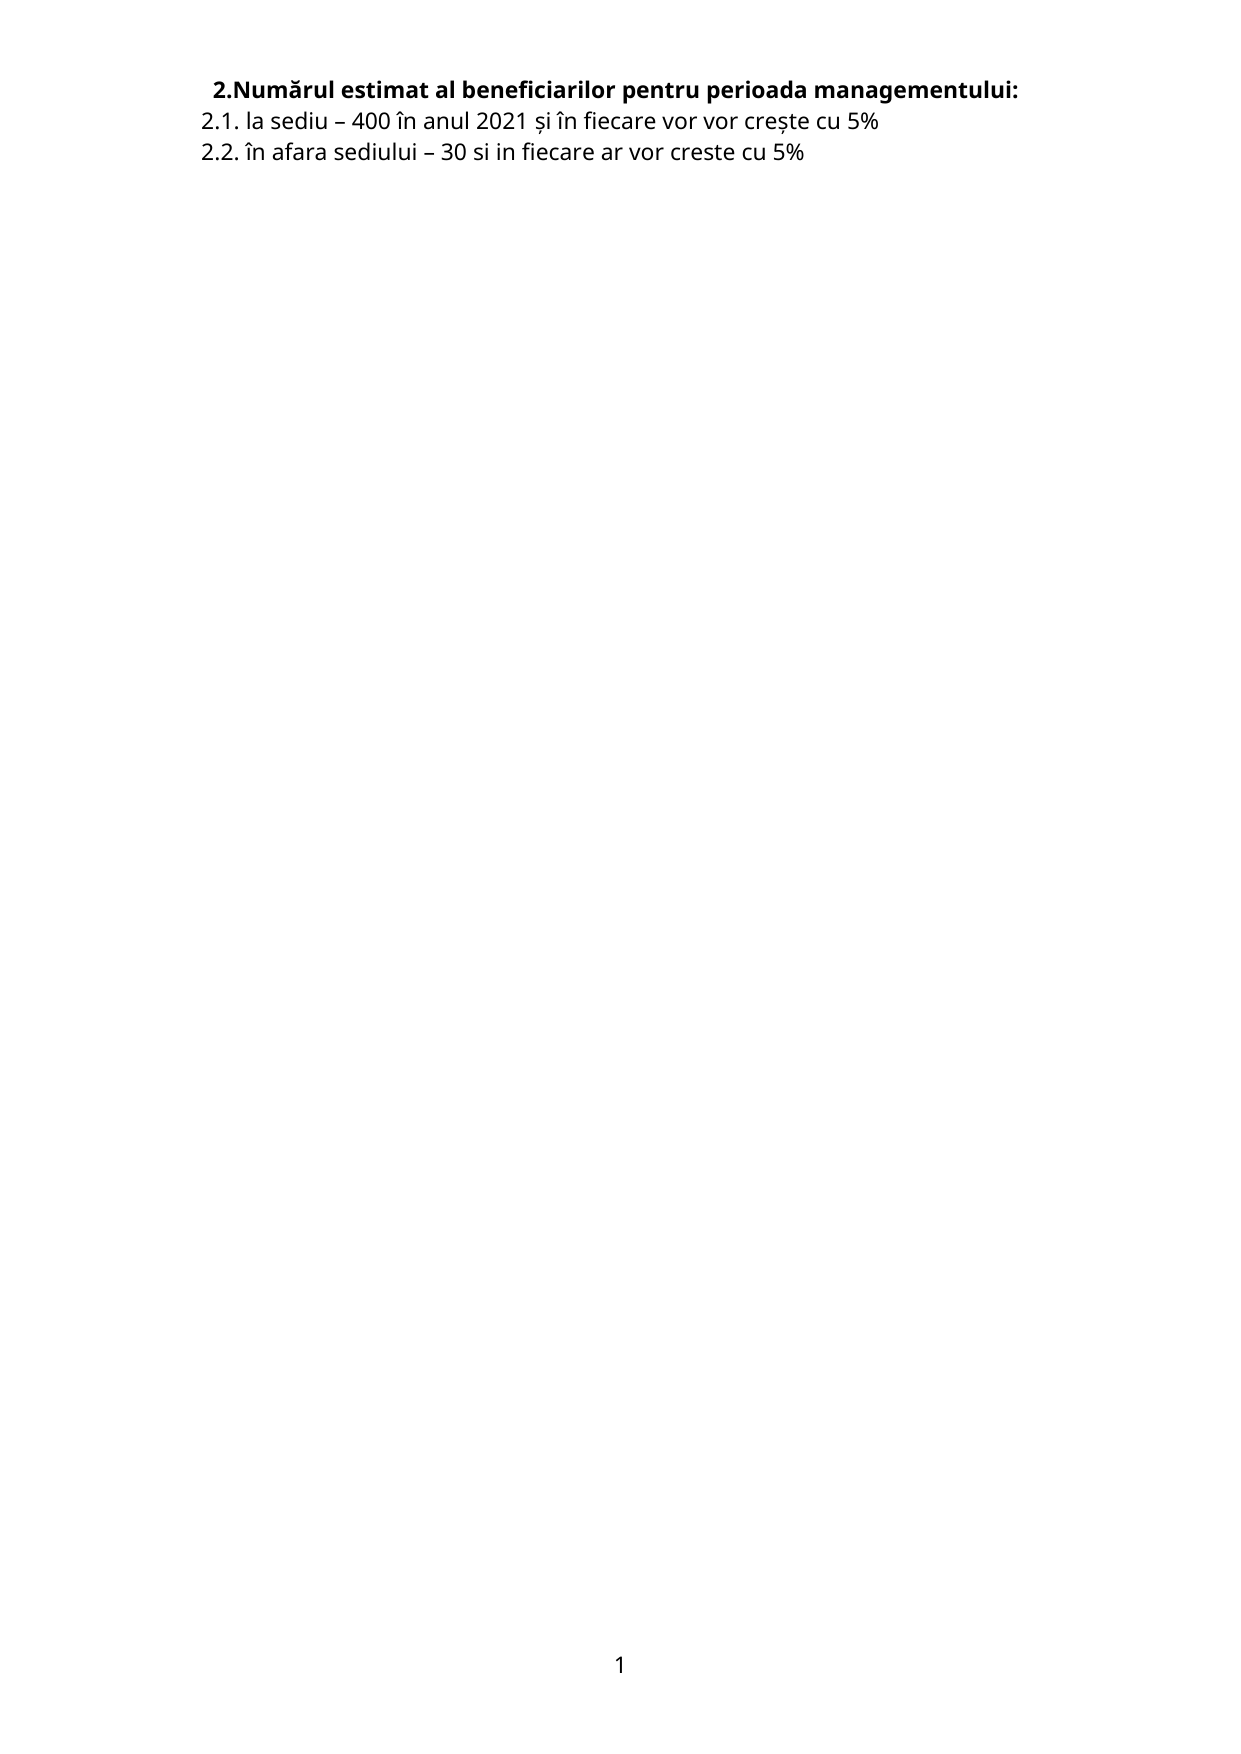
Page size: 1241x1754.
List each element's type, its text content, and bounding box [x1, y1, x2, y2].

text 2.2. în afara sediului – 30 si in fiecare ar vor creste cu 5% [148, 136, 1122, 168]
text 2.Numărul estimat al beneficiarilor pentru perioada managementului: [118, 74, 1122, 105]
text 2.1. la sediu – 400 în anul 2021 și în fiecare vor vor crește cu 5% [148, 105, 1122, 136]
